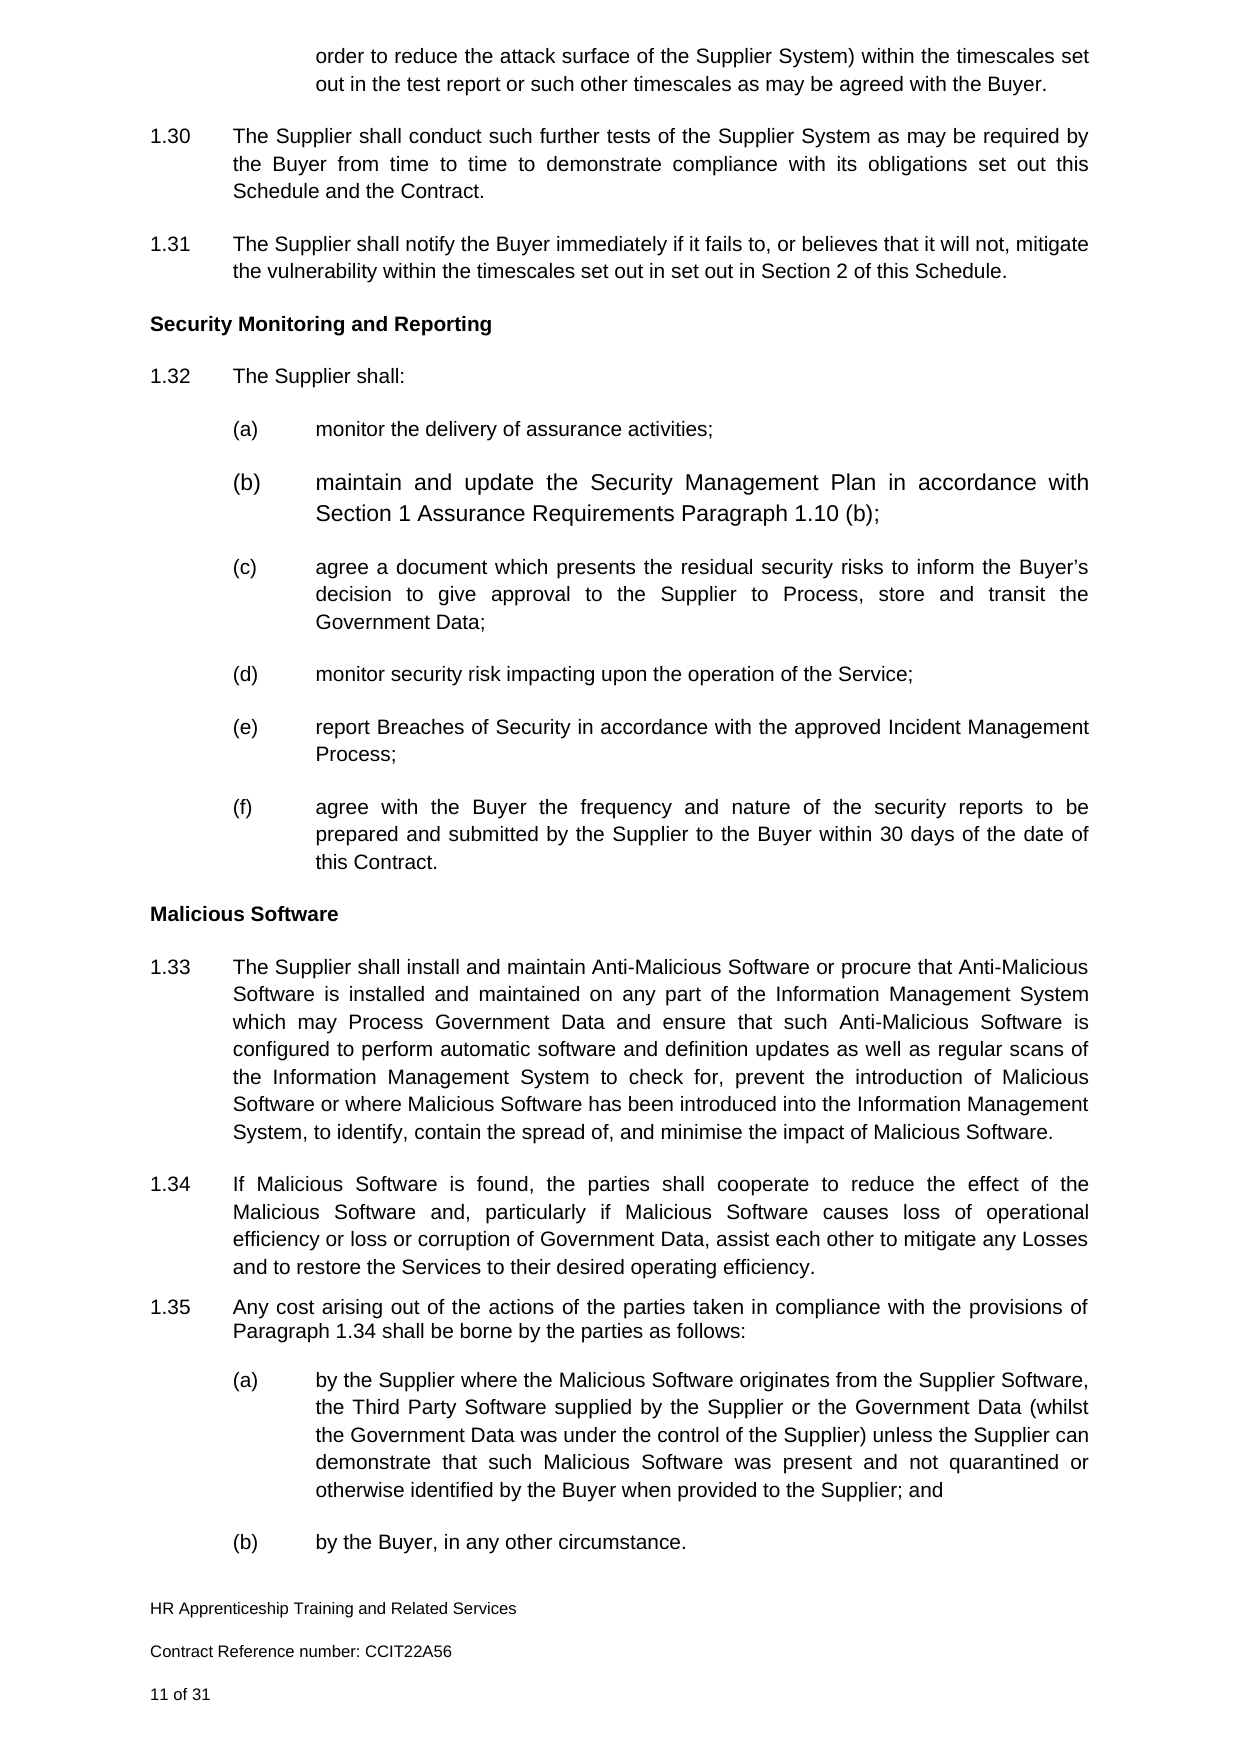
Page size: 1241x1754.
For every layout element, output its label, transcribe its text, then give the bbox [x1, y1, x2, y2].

list monitor the delivery of assurance activities; [233, 417, 1090, 441]
list The Supplier shall conduct such further tests of the Supplier System as may be required by the Buyer from time to time to demonstrate compliance with its obligations set out this Schedule and the Contract. [150, 124, 1090, 203]
list Any cost arising out of the actions of the parties taken in compliance with the provisions of Paragraph 1.34 shall be borne by the parties as follows: [150, 1295, 1090, 1343]
list The Supplier shall: [150, 364, 1090, 388]
list monitor security risk impacting upon the operation of the Service; [233, 662, 1090, 686]
text Malicious Software [150, 902, 1090, 926]
list by the Buyer, in any other circumstance. [233, 1530, 1090, 1554]
list agree with the Buyer the frequency and nature of the security reports to be prepared and submitted by the Supplier to the Buyer within 30 days of the date of this Contract. [233, 795, 1090, 874]
list The Supplier shall notify the Buyer immediately if it fails to, or believes that it will not, mitigate the vulnerability within the timescales set out in set out in Section 2 of this Schedule. [150, 232, 1090, 283]
list by the Supplier where the Malicious Software originates from the Supplier Software, the Third Party Software supplied by the Supplier or the Government Data (whilst the Government Data was under the control of the Supplier) unless the Supplier can demonstrate that such Malicious Software was present and not quarantined or otherwise identified by the Buyer when provided to the Supplier; and [233, 1368, 1090, 1502]
list The Supplier shall install and maintain Anti-Malicious Software or procure that Anti-Malicious Software is installed and maintained on any part of the Information Management System which may Process Government Data and ensure that such Anti-Malicious Software is configured to perform automatic software and definition updates as well as regular scans of the Information Management System to check for, prevent the introduction of Malicious Software or where Malicious Software has been introduced into the Information Management System, to identify, contain the spread of, and minimise the impact of Malicious Software. [150, 955, 1090, 1144]
list maintain and update the Security Management Plan in accordance with Section 1 Assurance Requirements Paragraph 1.10 (b); [233, 469, 1090, 526]
list If Malicious Software is found, the parties shall cooperate to reduce the effect of the Malicious Software and, particularly if Malicious Software causes loss of operational efficiency or loss or corruption of Government Data, assist each other to mitigate any Losses and to restore the Services to their desired operating efficiency. [150, 1172, 1090, 1279]
list report Breaches of Security in accordance with the approved Incident Management Process; [233, 715, 1090, 766]
text Security Monitoring and Reporting [150, 312, 1090, 336]
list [233, 44, 1090, 96]
list agree a document which presents the residual security risks to inform the Buyer’s decision to give approval to the Supplier to Process, store and transit the Government Data; [233, 555, 1090, 634]
